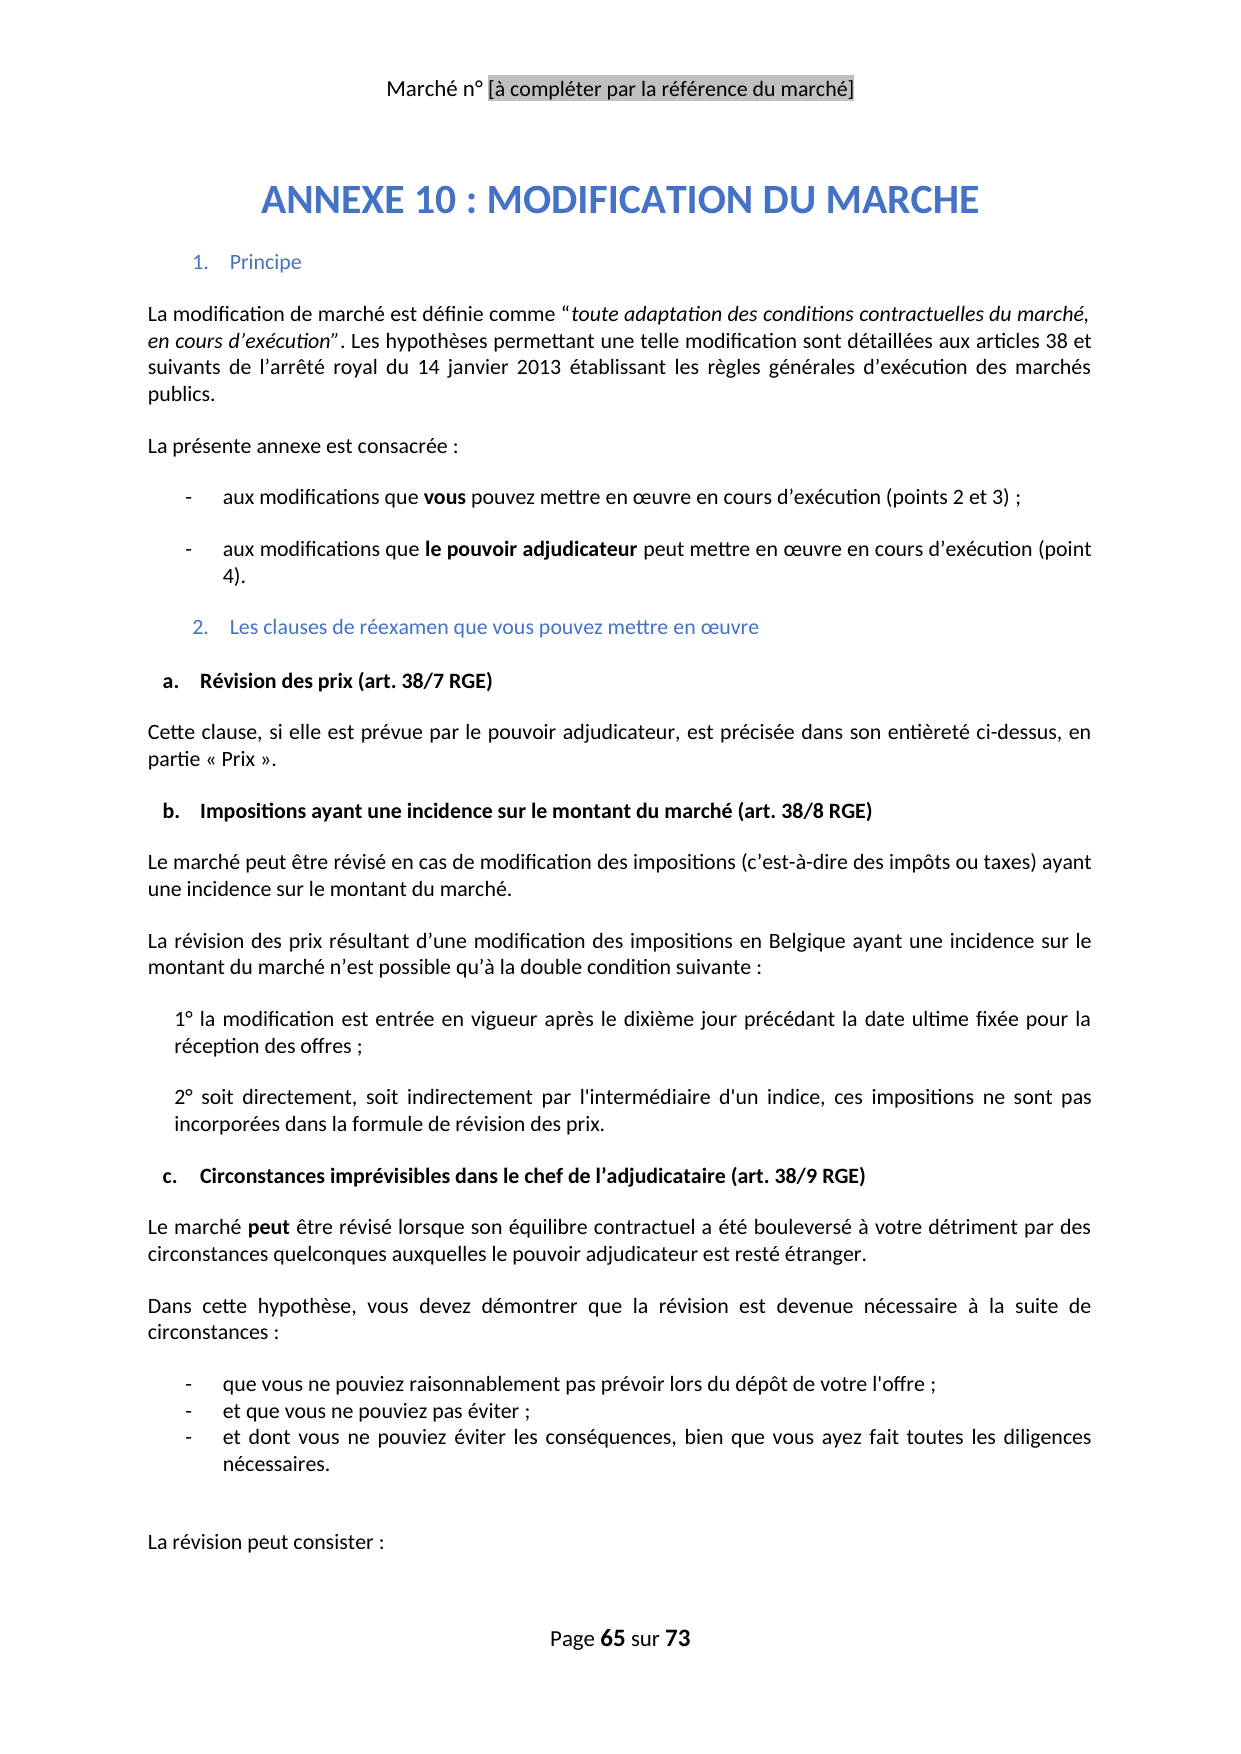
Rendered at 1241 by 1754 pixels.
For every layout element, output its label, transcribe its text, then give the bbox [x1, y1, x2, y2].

list que vous ne pouviez raisonnablement pas prévoir lors du dépôt de votre l'offre ; [185, 1370, 1093, 1397]
text Le marché peut être révisé lorsque son équilibre contractuel a été bouleversé à votre détriment par des circonstances quelconques auxquelles le pouvoir adjudicateur est resté étranger. [148, 1213, 1093, 1267]
text 1° la modification est entrée en vigueur après le dixième jour précédant la date ultime fixée pour la réception des offres ; [174, 1005, 1093, 1058]
text 2° soit directement, soit indirectement par l'intermédiaire d'un indice, ces impositions ne sont pas incorporées dans la formule de révision des prix. [174, 1083, 1093, 1137]
list Principe [192, 248, 1093, 275]
list aux modifications que le pouvoir adjudicateur peut mettre en œuvre en cours d’exécution (point 4). [185, 535, 1093, 588]
list Révision des prix (art. 38/7 RGE) [162, 667, 1093, 693]
text Dans cette hypothèse, vous devez démontrer que la révision est devenue nécessaire à la suite de circonstances : [148, 1292, 1093, 1345]
list aux modifications que vous pouvez mettre en œuvre en cours d’exécution (points 2 et 3) ; [185, 483, 1093, 510]
text Cette clause, si elle est prévue par le pouvoir adjudicateur, est précisée dans son entièreté ci-dessus, en partie « Prix ». [148, 718, 1093, 772]
text La révision peut consister : [148, 1528, 1093, 1555]
text La révision des prix résultant d’une modification des impositions en Belgique ayant une incidence sur le montant du marché n’est possible qu’à la double condition suivante : [148, 927, 1093, 980]
subtitle ANNEXE 10 : MODIFICATION DU MARCHE [148, 173, 1093, 223]
text La présente annexe est consacrée : [148, 432, 1093, 458]
list Les clauses de réexamen que vous pouvez mettre en œuvre [192, 613, 1093, 640]
text La modification de marché est définie comme “toute adaptation des conditions contractuelles du marché, en cours d’exécution”. Les hypothèses permettant une telle modification sont détaillées aux articles 38 et suivants de l’arrêté royal du 14 janvier 2013 établissant les règles générales d’exécution des marchés publics. [148, 300, 1093, 407]
list Circonstances imprévisibles dans le chef de l’adjudicataire (art. 38/9 RGE) [162, 1162, 1093, 1188]
text Le marché peut être révisé en cas de modification des impositions (c’est-à-dire des impôts ou taxes) ayant une incidence sur le montant du marché. [148, 848, 1093, 902]
list Impositions ayant une incidence sur le montant du marché (art. 38/8 RGE) [162, 797, 1093, 823]
list et dont vous ne pouviez éviter les conséquences, bien que vous ayez fait toutes les diligences nécessaires. [185, 1423, 1093, 1477]
list et que vous ne pouviez pas éviter ; [185, 1397, 1093, 1423]
